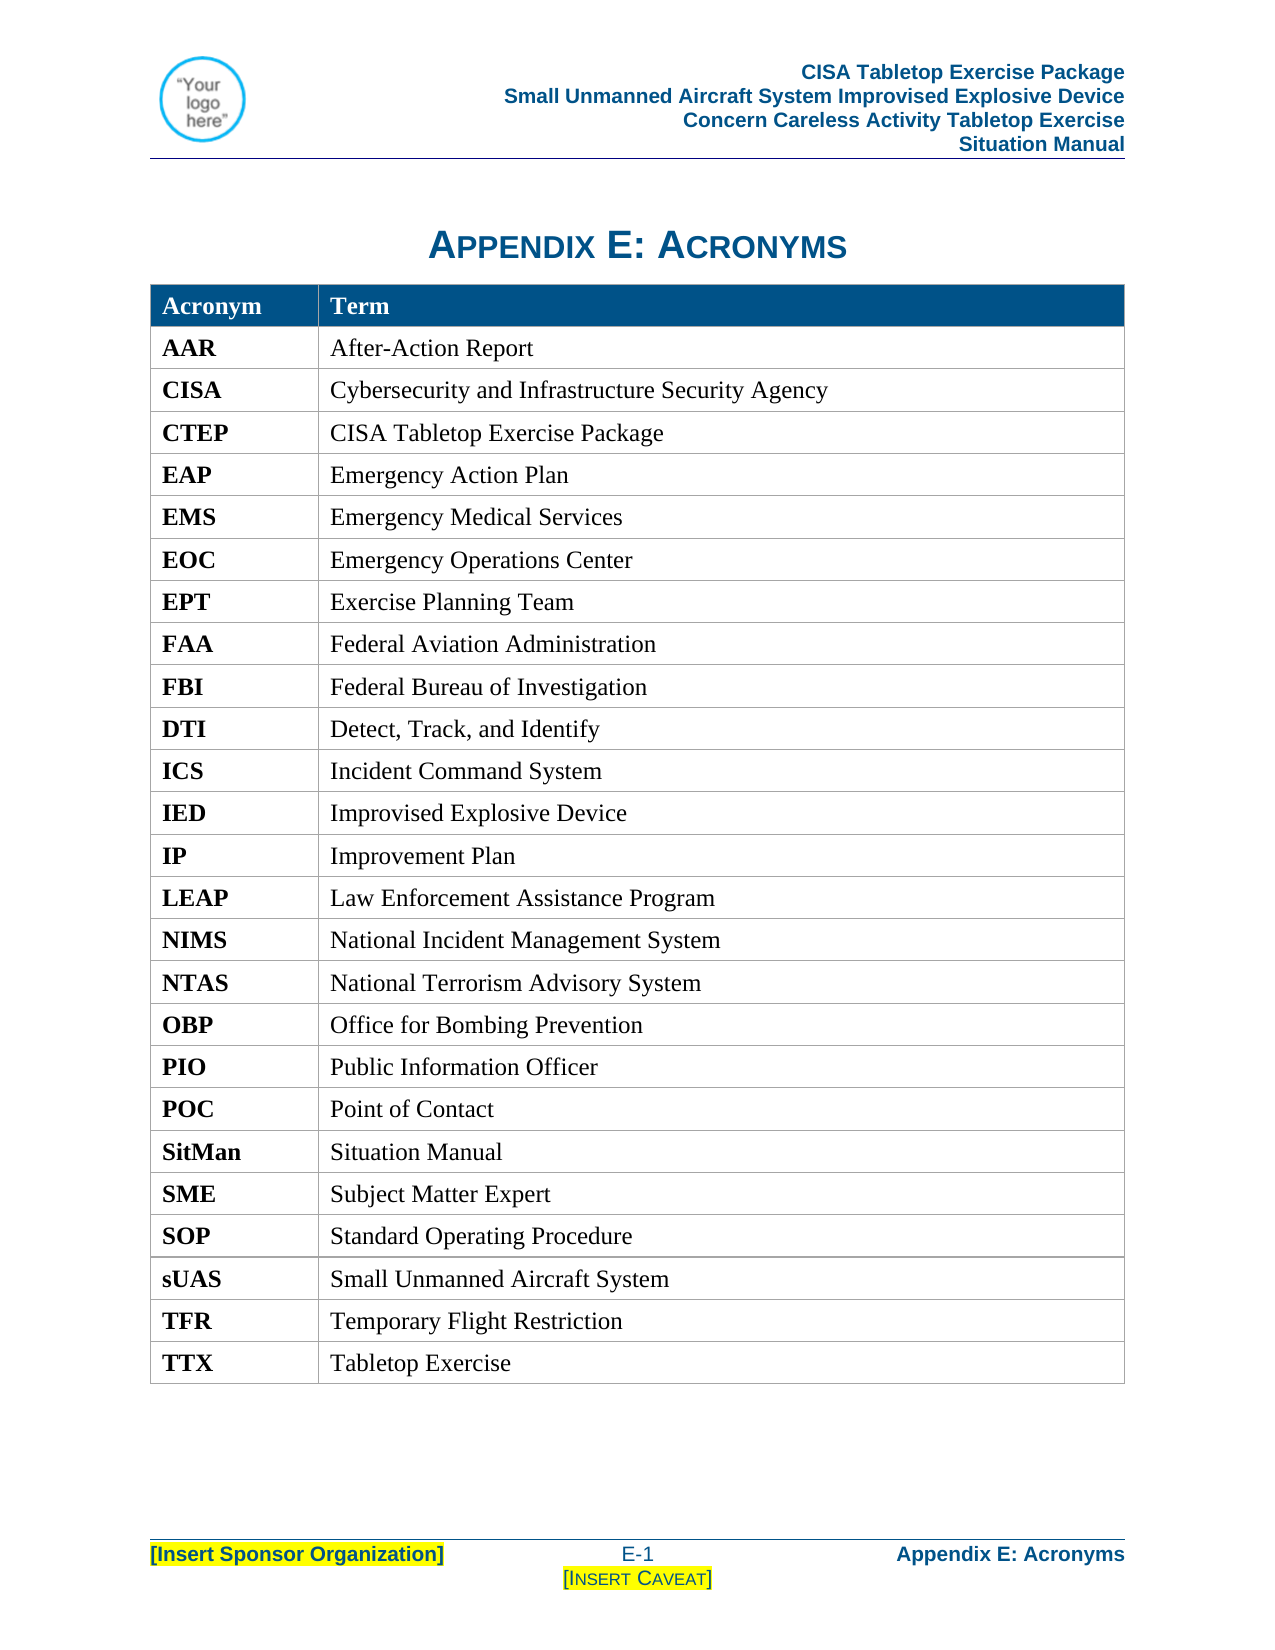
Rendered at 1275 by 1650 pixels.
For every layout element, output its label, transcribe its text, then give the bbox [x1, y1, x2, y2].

table_cell NIMS [151, 919, 318, 960]
table_cell EPT [151, 581, 318, 622]
table_cell Tabletop Exercise [319, 1342, 1124, 1383]
table_cell Subject Matter Expert [319, 1173, 1124, 1214]
table_cell Incident Command System [319, 750, 1124, 791]
subtitle Appendix E: Acronyms [150, 221, 1125, 267]
table_cell Emergency Operations Center [319, 539, 1124, 580]
table_cell IP [151, 835, 318, 876]
table_cell CISA [151, 369, 318, 411]
picture [159, 56, 254, 144]
table_cell Office for Bombing Prevention [319, 1004, 1124, 1045]
table_cell sUAS [151, 1258, 318, 1299]
table_cell POC [151, 1088, 318, 1129]
table_cell Improvement Plan [319, 835, 1124, 876]
table_cell FAA [151, 623, 318, 664]
table_cell OBP [151, 1004, 318, 1045]
table_cell Small Unmanned Aircraft System [319, 1258, 1124, 1299]
table_cell Public Information Officer [319, 1046, 1124, 1087]
table_cell Detect, Track, and Identify [319, 708, 1124, 749]
table_header Term [319, 285, 1124, 326]
table_cell Exercise Planning Team [319, 581, 1124, 622]
table_cell SitMan [151, 1131, 318, 1172]
table_cell CISA Tabletop Exercise Package [319, 412, 1124, 453]
table_cell Situation Manual [319, 1131, 1124, 1172]
table_cell DTI [151, 708, 318, 749]
table_cell AAR [151, 327, 318, 368]
picture [163, 60, 243, 139]
table_cell EOC [151, 539, 318, 580]
picture [159, 56, 201, 97]
table_cell CTEP [151, 412, 318, 453]
table_cell PIO [151, 1046, 318, 1087]
table_cell Federal Aviation Administration [319, 623, 1124, 664]
table_cell Federal Bureau of Investigation [319, 665, 1124, 707]
table_cell TFR [151, 1300, 318, 1341]
table_cell Emergency Action Plan [319, 454, 1124, 495]
table_cell National Incident Management System [319, 919, 1124, 960]
table_cell ICS [151, 750, 318, 791]
table_cell Point of Contact [319, 1088, 1124, 1129]
table_cell Cybersecurity and Infrastructure Security Agency [319, 369, 1124, 411]
table_cell EMS [151, 496, 318, 537]
table_cell National Terrorism Advisory System [319, 961, 1124, 1003]
table_cell SOP [151, 1215, 318, 1256]
table_cell Temporary Flight Restriction [319, 1300, 1124, 1341]
table_cell SME [151, 1173, 318, 1214]
table_header Acronym [151, 285, 318, 326]
table_cell FBI [151, 665, 318, 707]
table_cell IED [151, 792, 318, 833]
table_cell EAP [151, 454, 318, 495]
table_cell Improvised Explosive Device [319, 792, 1124, 833]
table_cell TTX [151, 1342, 318, 1383]
table_cell Law Enforcement Assistance Program [319, 877, 1124, 918]
table_cell After-Action Report [319, 327, 1124, 368]
table_cell Emergency Medical Services [319, 496, 1124, 537]
table_cell NTAS [151, 961, 318, 1003]
table_cell LEAP [151, 877, 318, 918]
table_cell Standard Operating Procedure [319, 1215, 1124, 1256]
